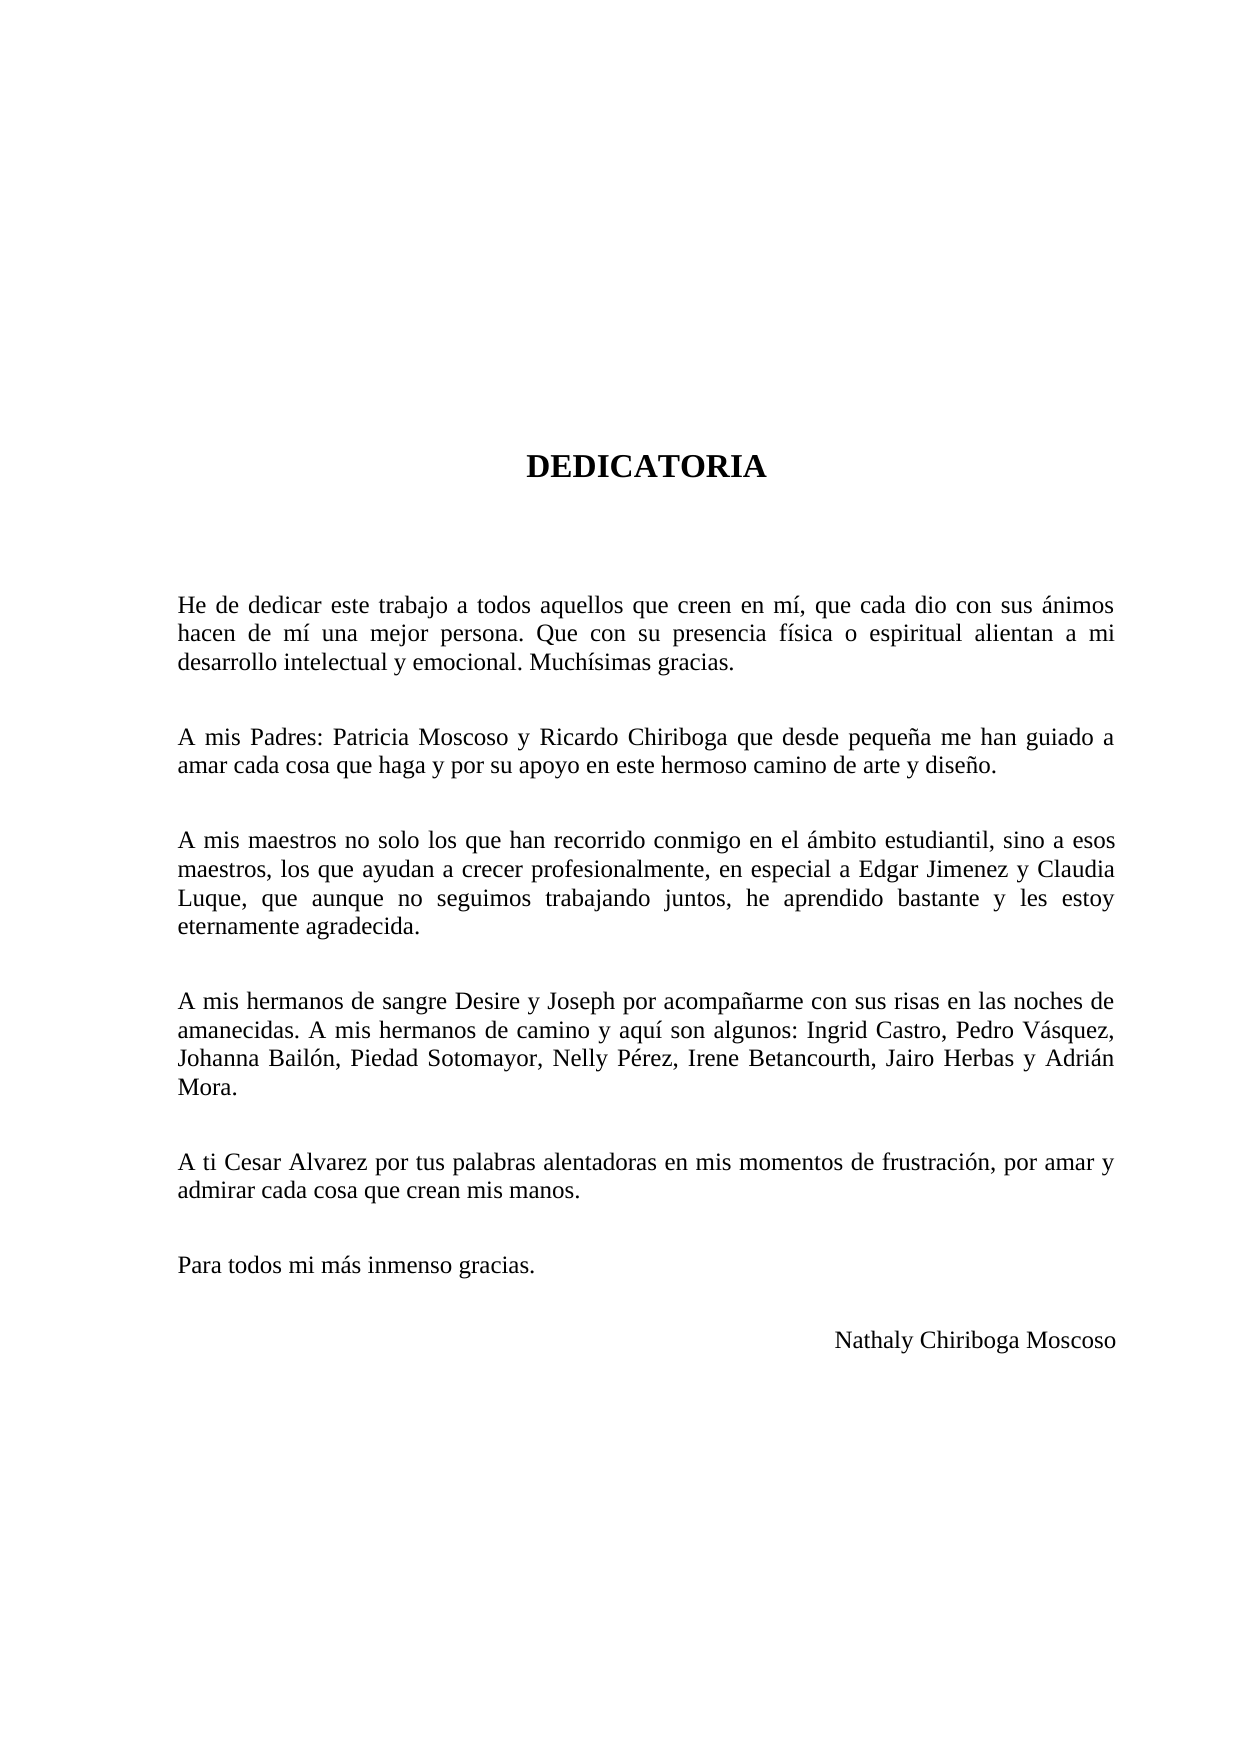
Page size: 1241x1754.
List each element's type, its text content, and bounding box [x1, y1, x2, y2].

text Para todos mi más inmenso gracias. [177, 1250, 1116, 1279]
text DEDICATORIA [177, 446, 1116, 484]
text Nathaly Chiriboga Moscoso [177, 1325, 1116, 1353]
text He de dedicar este trabajo a todos aquellos que creen en mí, que cada dio con sus ánimos hacen de mí una mejor persona. Que con su presencia física o espiritual alientan a mi desarrollo intelectual y emocional. Muchísimas gracias. [177, 590, 1116, 676]
text A ti Cesar Alvarez por tus palabras alentadoras en mis momentos de frustración, por amar y admirar cada cosa que crean mis manos. [177, 1147, 1116, 1204]
text A mis maestros no solo los que han recorrido conmigo en el ámbito estudiantil, sino a esos maestros, los que ayudan a crecer profesionalmente, en especial a Edgar Jimenez y Claudia Luque, que aunque no seguimos trabajando juntos, he aprendido bastante y les estoy eternamente agradecida. [177, 825, 1116, 940]
text A mis hermanos de sangre Desire y Joseph por acompañarme con sus risas en las noches de amanecidas. A mis hermanos de camino y aquí son algunos: Ingrid Castro, Pedro Vásquez, Johanna Bailón, Piedad Sotomayor, Nelly Pérez, Irene Betancourth, Jairo Herbas y Adrián Mora. [177, 986, 1116, 1101]
text A mis Padres: Patricia Moscoso y Ricardo Chiriboga que desde pequeña me han guiado a amar cada cosa que haga y por su apoyo en este hermoso camino de arte y diseño. [177, 722, 1116, 779]
